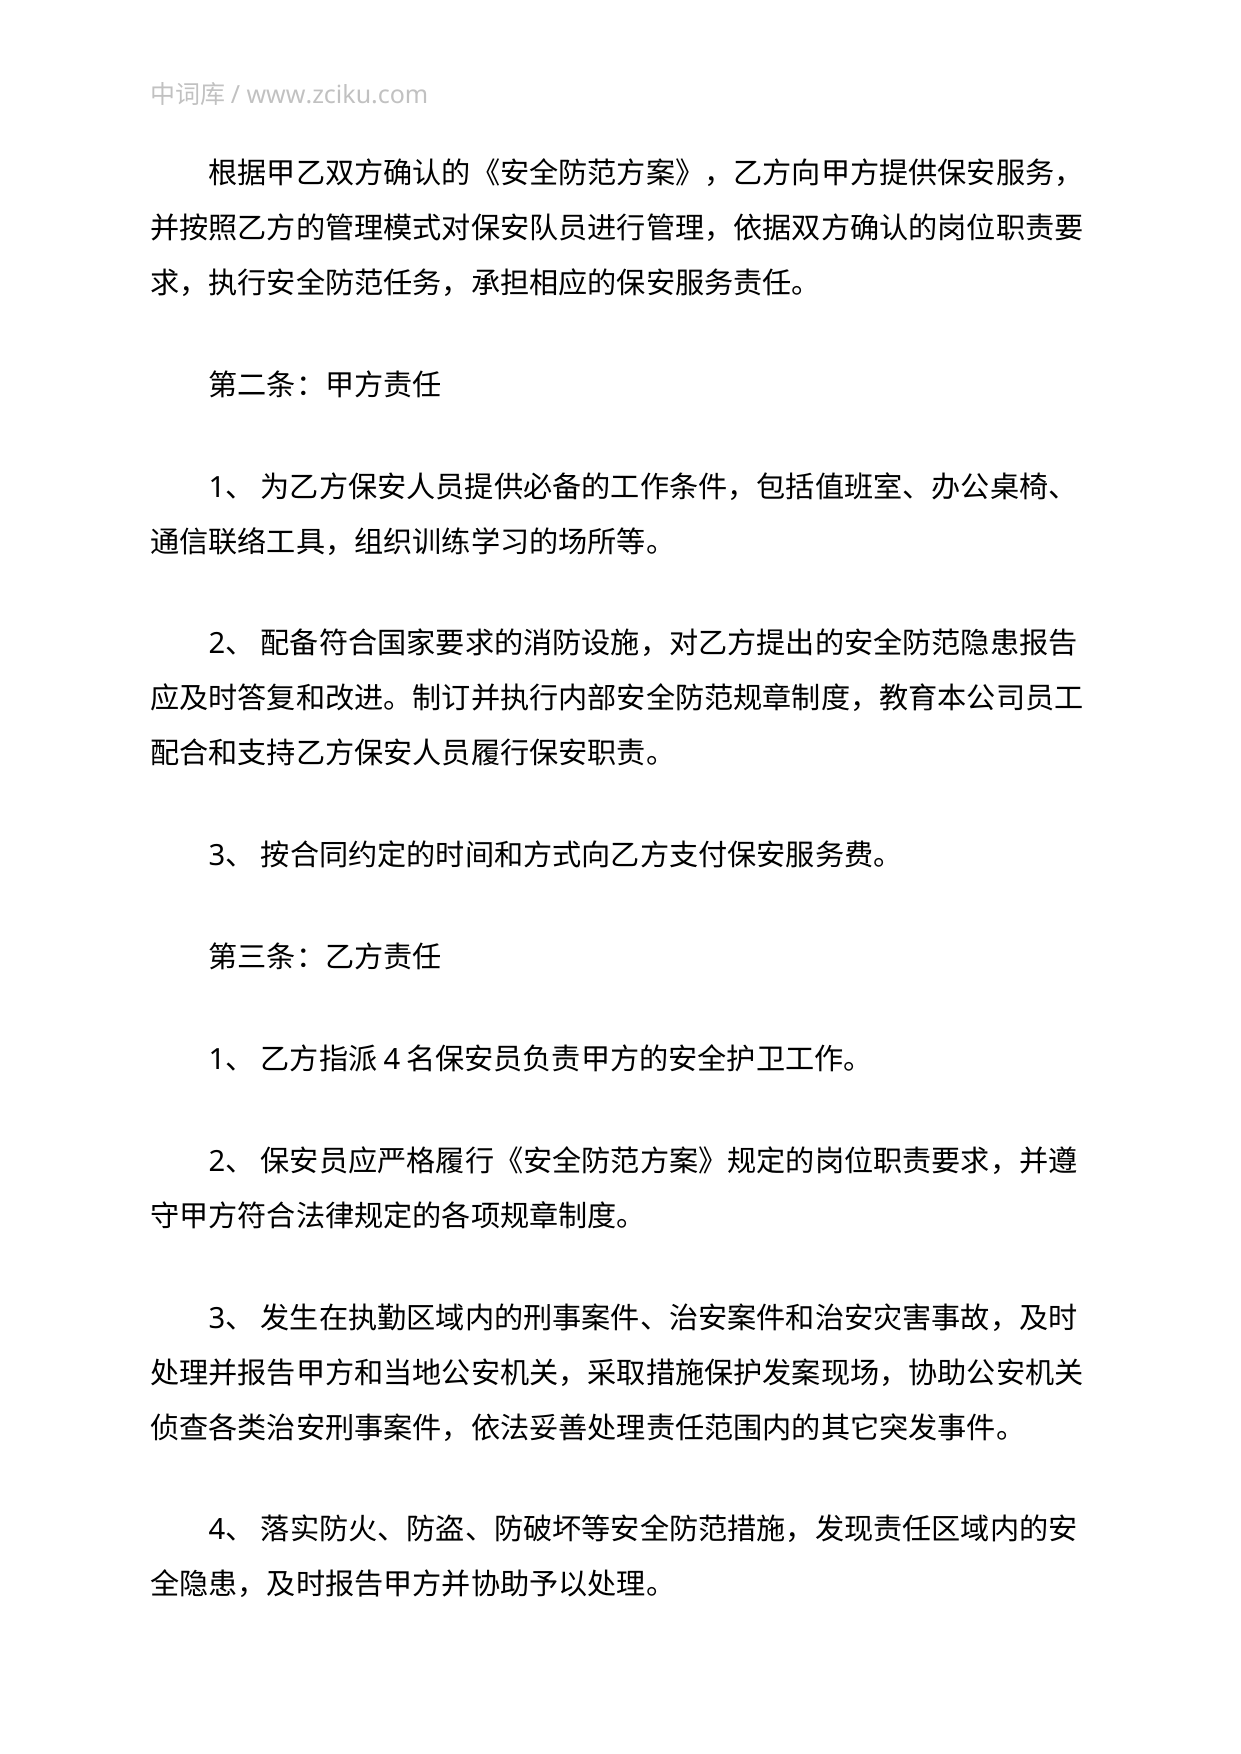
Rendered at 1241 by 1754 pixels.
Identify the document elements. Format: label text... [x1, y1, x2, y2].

text 1、 乙方指派4名保安员负责甲方的安全护卫工作。 [150, 1036, 1090, 1078]
text 第三条：乙方责任 [150, 934, 1090, 976]
text 3、 按合同约定的时间和方式向乙方支付保安服务费。 [150, 832, 1090, 874]
text 4、 落实防火、防盗、防破坏等安全防范措施，发现责任区域内的安全隐患，及时报告甲方并协助予以处理。 [150, 1506, 1090, 1603]
text 第二条：甲方责任 [150, 362, 1090, 404]
text 根据甲乙双方确认的《安全防范方案》，乙方向甲方提供保安服务，并按照乙方的管理模式对保安队员进行管理，依据双方确认的岗位职责要求，执行安全防范任务，承担相应的保安服务责任。 [150, 150, 1090, 302]
text 1、 为乙方保安人员提供必备的工作条件，包括值班室、办公桌椅、通信联络工具，组织训练学习的场所等。 [150, 463, 1090, 561]
text 2、 配备符合国家要求的消防设施，对乙方提出的安全防范隐患报告应及时答复和改进。制订并执行内部安全防范规章制度，教育本公司员工配合和支持乙方保安人员履行保安职责。 [150, 620, 1090, 772]
text 2、 保安员应严格履行《安全防范方案》规定的岗位职责要求，并遵守甲方符合法律规定的各项规章制度。 [150, 1137, 1090, 1235]
text 3、 发生在执勤区域内的刑事案件、治安案件和治安灾害事故，及时处理并报告甲方和当地公安机关，采取措施保护发案现场，协助公安机关侦查各类治安刑事案件，依法妥善处理责任范围内的其它突发事件。 [150, 1294, 1090, 1446]
